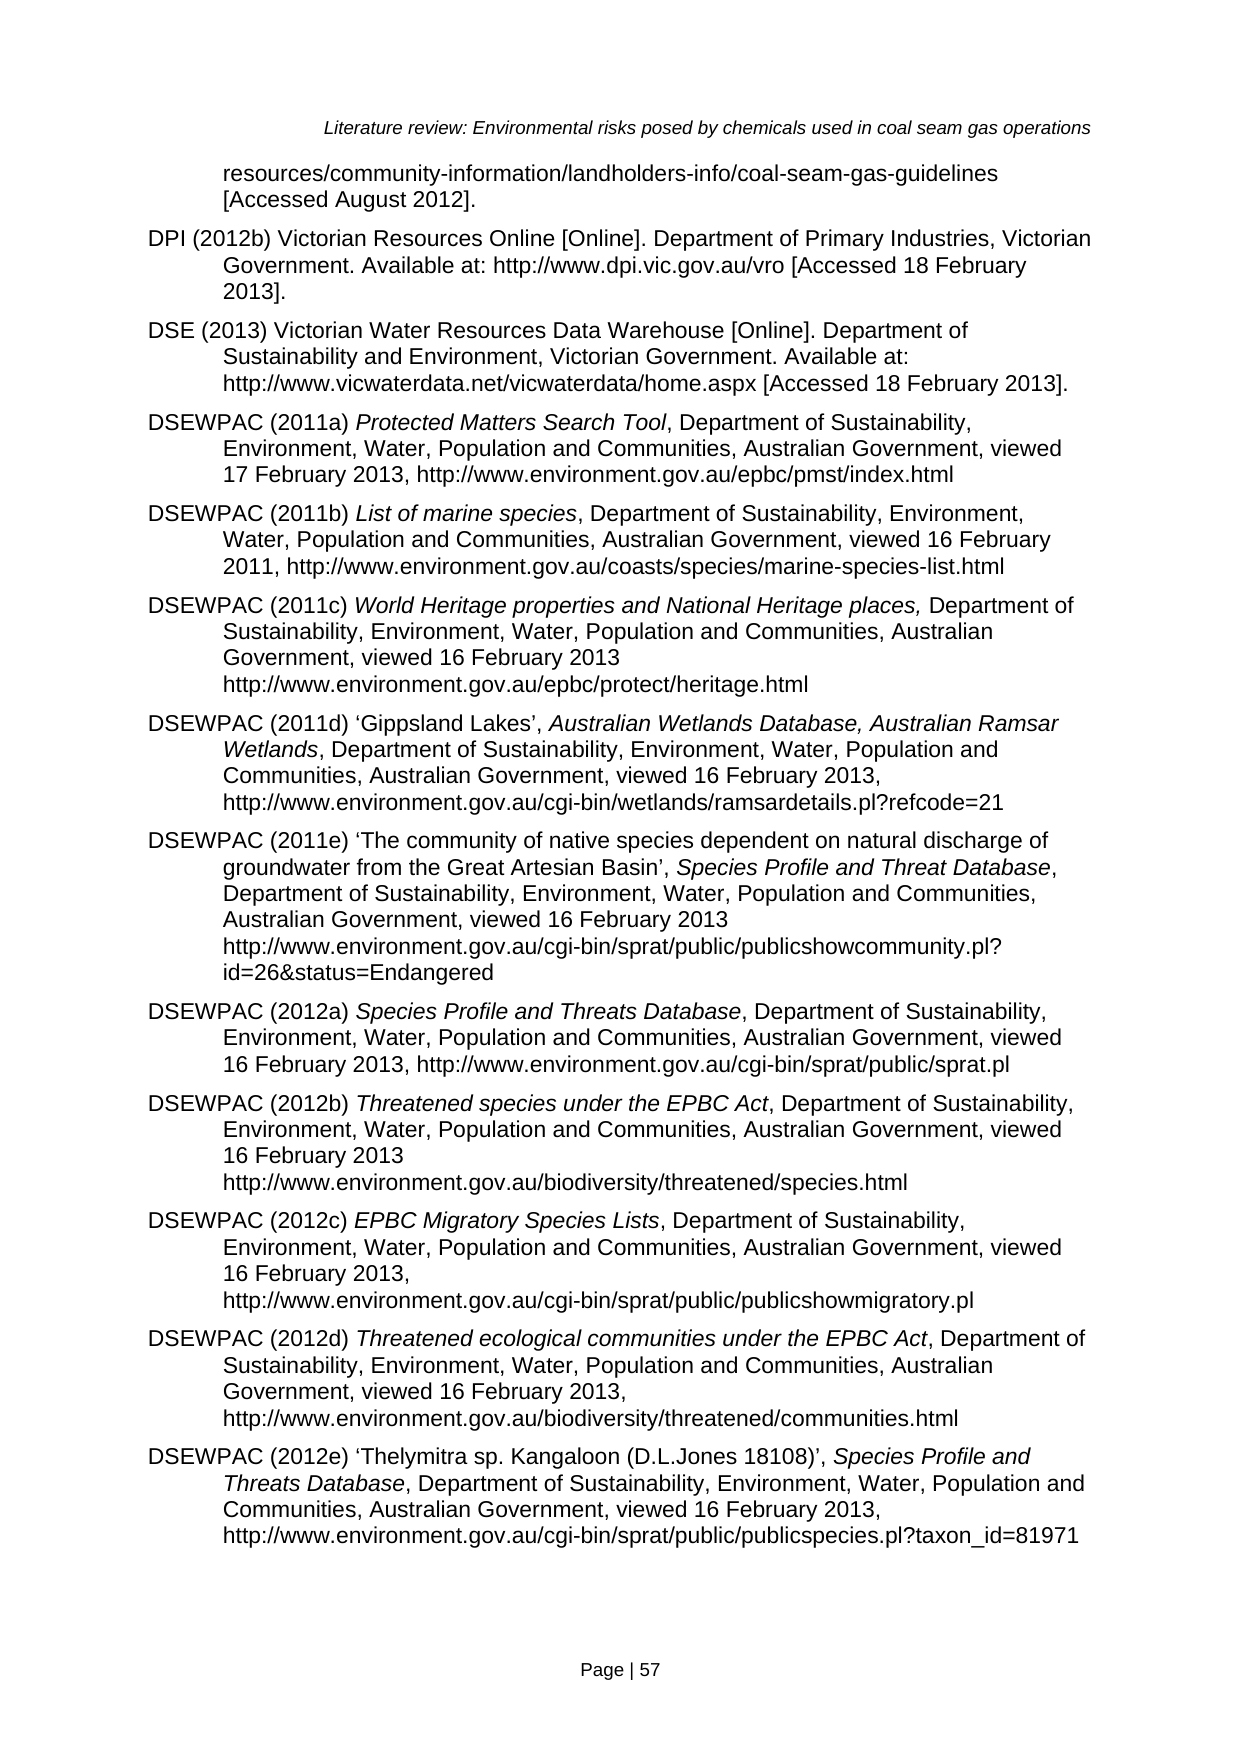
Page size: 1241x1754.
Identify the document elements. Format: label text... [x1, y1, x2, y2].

list DSEWPAC (2011e) ‘The community of native species dependent on natural discharge of groundwater from the Great Artesian Basin’, Species Profile and Threat Database, Department of Sustainability, Environment, Water, Population and Communities, Australian Government, viewed 16 February 2013 http://www.environment.gov.au/cgi-bin/sprat/public/publicshowcommunity.pl?id=26&status=Endangered [148, 827, 1092, 986]
list DSEWPAC (2012d) Threatened ecological communities under the EPBC Act, Department of Sustainability, Environment, Water, Population and Communities, Australian Government, viewed 16 February 2013, http://www.environment.gov.au/biodiversity/threatened/communities.html [148, 1325, 1092, 1431]
list DSEWPAC (2012c) EPBC Migratory Species Lists, Department of Sustainability, Environment, Water, Population and Communities, Australian Government, viewed 16 February 2013, http://www.environment.gov.au/cgi-bin/sprat/public/publicshowmigratory.pl [148, 1207, 1092, 1313]
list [148, 160, 1092, 213]
list DSEWPAC (2012e) ‘Thelymitra sp. Kangaloon (D.L.Jones 18108)’, Species Profile and Threats Database, Department of Sustainability, Environment, Water, Population and Communities, Australian Government, viewed 16 February 2013, http://www.environment.gov.au/cgi-bin/sprat/public/publicspecies.pl?taxon_id=81971 [148, 1443, 1092, 1549]
list DSE (2013) Victorian Water Resources Data Warehouse [Online]. Department of Sustainability and Environment, Victorian Government. Available at: http://www.vicwaterdata.net/vicwaterdata/home.aspx [Accessed 18 February 2013]. [148, 317, 1092, 396]
list DSEWPAC (2011a) Protected Matters Search Tool, Department of Sustainability, Environment, Water, Population and Communities, Australian Government, viewed 17 February 2013, http://www.environment.gov.au/epbc/pmst/index.html [148, 408, 1092, 487]
list DSEWPAC (2011d) ‘Gippsland Lakes’, Australian Wetlands Database, Australian Ramsar Wetlands, Department of Sustainability, Environment, Water, Population and Communities, Australian Government, viewed 16 February 2013, http://www.environment.gov.au/cgi-bin/wetlands/ramsardetails.pl?refcode=21 [148, 709, 1092, 815]
list DSEWPAC (2011b) List of marine species, Department of Sustainability, Environment, Water, Population and Communities, Australian Government, viewed 16 February 2011, http://www.environment.gov.au/coasts/species/marine-species-list.html [148, 500, 1092, 579]
list DSEWPAC (2011c) World Heritage properties and National Heritage places, Department of Sustainability, Environment, Water, Population and Communities, Australian Government, viewed 16 February 2013 http://www.environment.gov.au/epbc/protect/heritage.html [148, 592, 1092, 697]
list DPI (2012b) Victorian Resources Online [Online]. Department of Primary Industries, Victorian Government. Available at: http://www.dpi.vic.gov.au/vro [Accessed 18 February 2013]. [148, 225, 1092, 304]
list DSEWPAC (2012b) Threatened species under the EPBC Act, Department of Sustainability, Environment, Water, Population and Communities, Australian Government, viewed 16 February 2013 http://www.environment.gov.au/biodiversity/threatened/species.html [148, 1089, 1092, 1195]
list DSEWPAC (2012a) Species Profile and Threats Database, Department of Sustainability, Environment, Water, Population and Communities, Australian Government, viewed 16 February 2013, http://www.environment.gov.au/cgi-bin/sprat/public/sprat.pl [148, 998, 1092, 1077]
